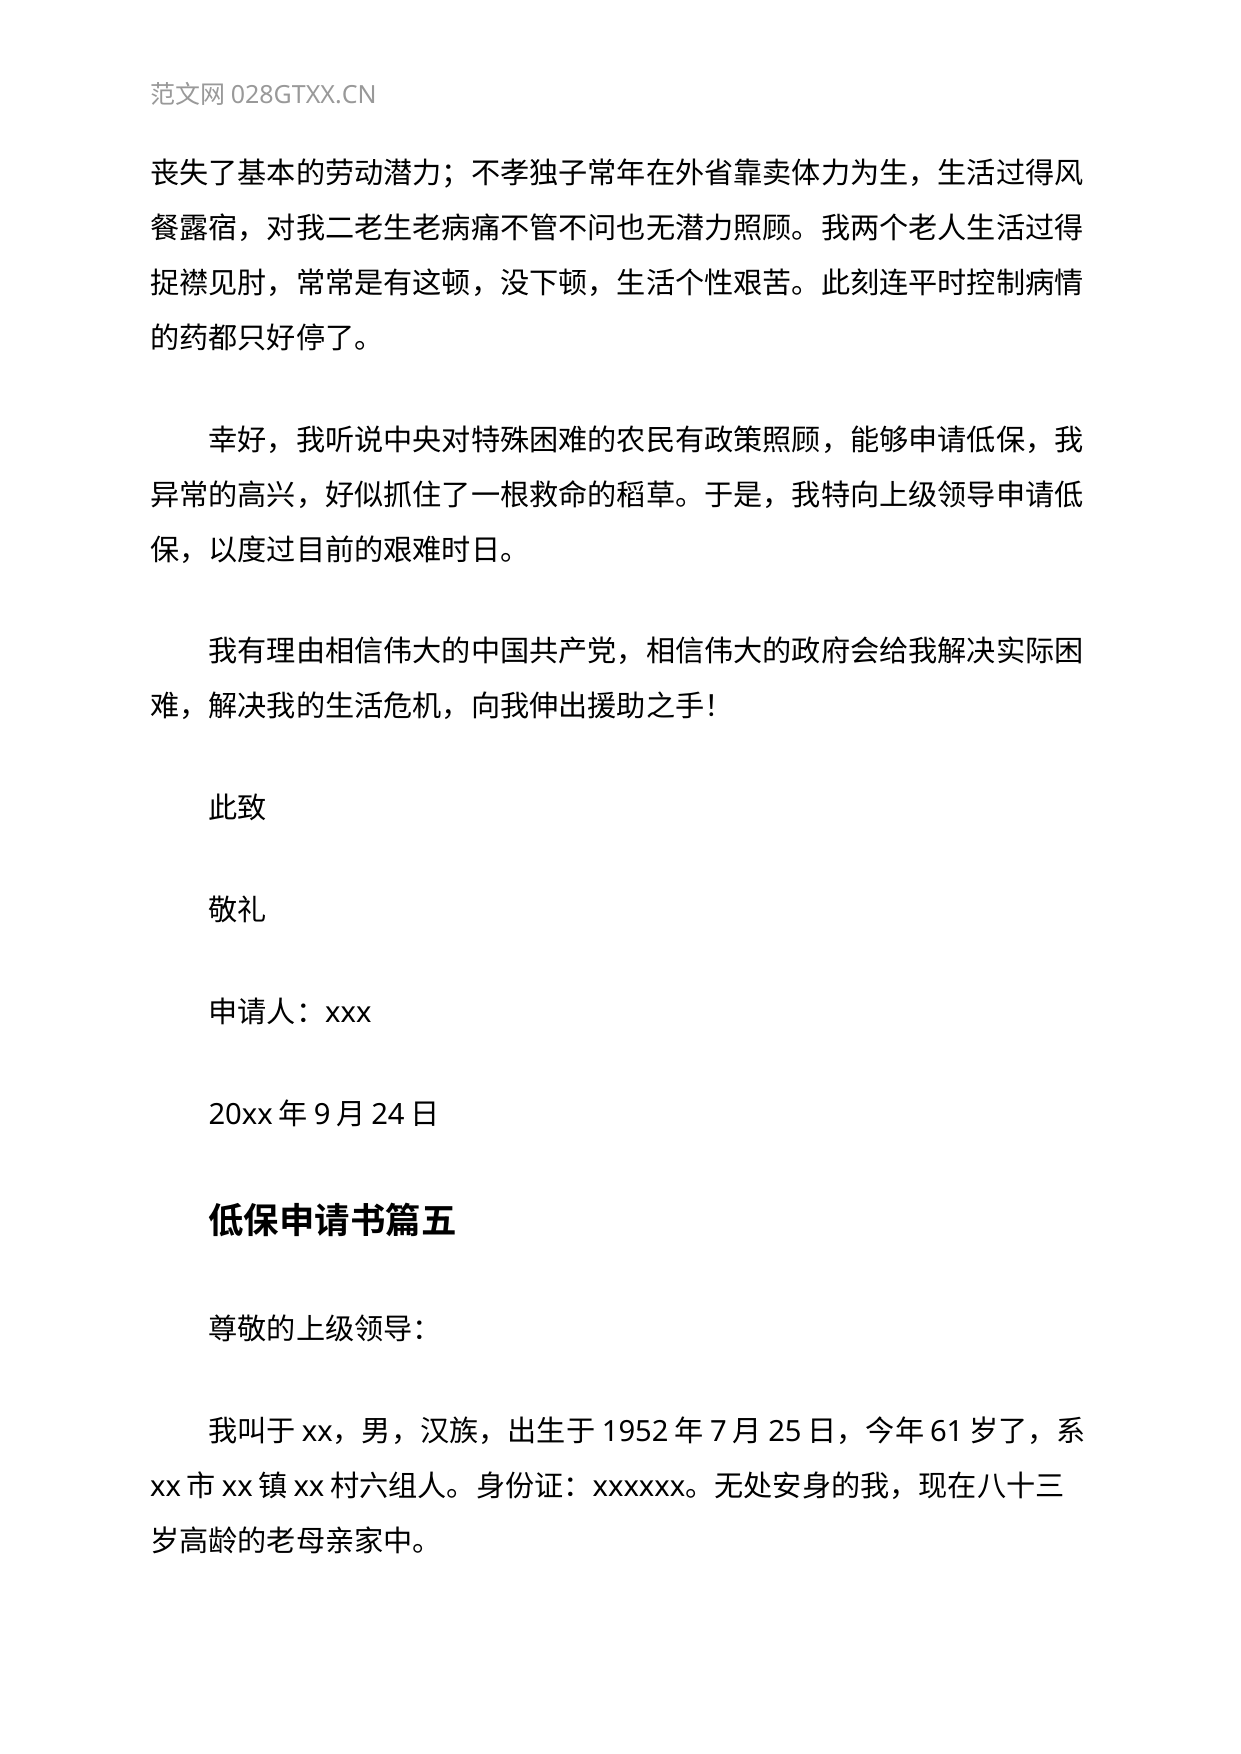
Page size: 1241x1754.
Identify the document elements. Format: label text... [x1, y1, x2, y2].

text 我有理由相信伟大的中国共产党，相信伟大的政府会给我解决实际困难，解决我的生活危机，向我伸出援助之手！ [150, 628, 1090, 725]
text 低保申请书篇五 [150, 1192, 1090, 1243]
text 20xx年9月24日 [150, 1090, 1090, 1133]
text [150, 150, 1090, 357]
text 敬礼 [150, 886, 1090, 929]
text 尊敬的上级领导： [150, 1306, 1090, 1348]
text 此致 [150, 785, 1090, 827]
text 我叫于xx，男，汉族，出生于 1952年 7月 25日，今年61岁了，系xx市xx镇xx村六组人。身份证：xxxxxx。无处安身的我，现在八十三岁高龄的老母亲家中。 [150, 1407, 1090, 1560]
text 幸好，我听说中央对特殊困难的农民有政策照顾，能够申请低保，我异常的高兴，好似抓住了一根救命的稻草。于是，我特向上级领导申请低保，以度过目前的艰难时日。 [150, 416, 1090, 568]
text 申请人：xxx [150, 988, 1090, 1031]
